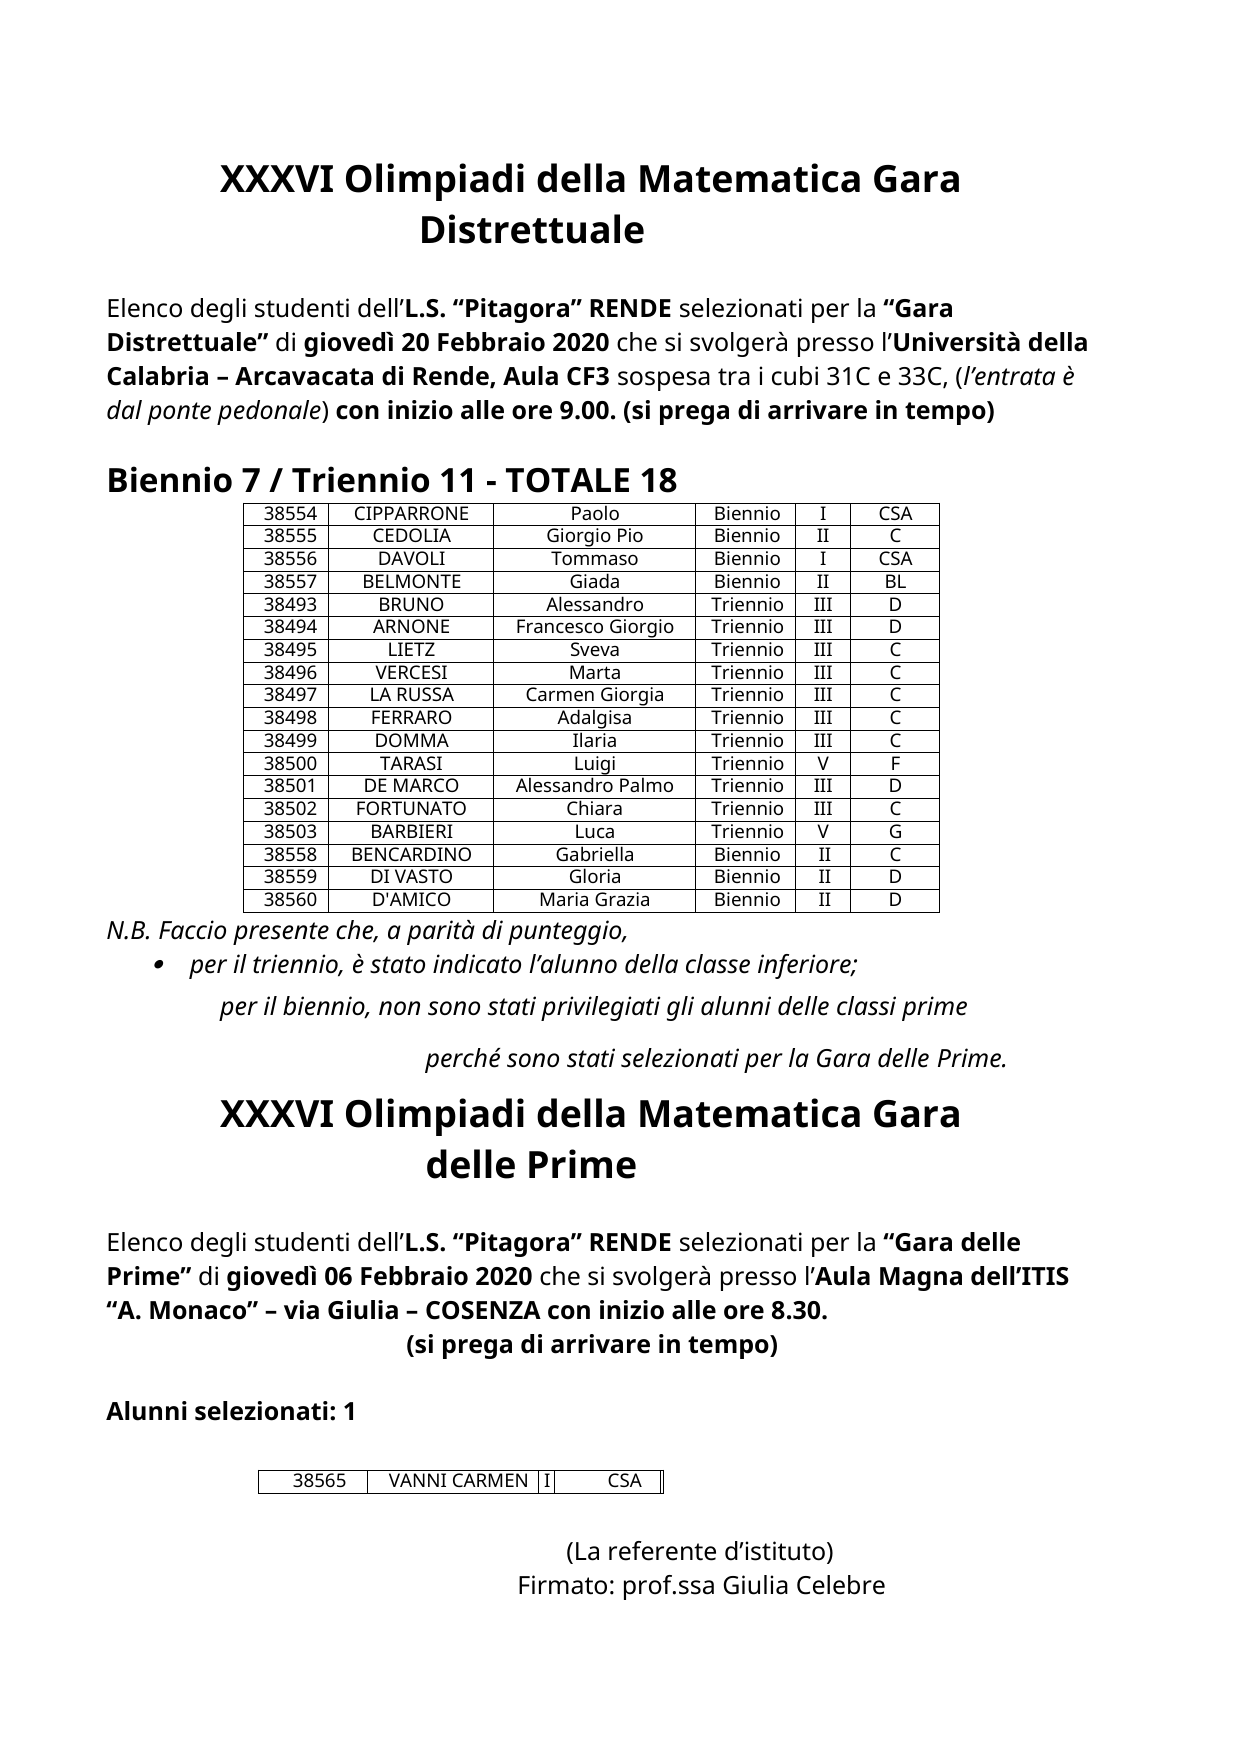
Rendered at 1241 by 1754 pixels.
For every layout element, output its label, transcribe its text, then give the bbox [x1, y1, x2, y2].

table_cell G [851, 822, 939, 843]
table_cell DE MARCO [329, 776, 493, 798]
table_cell C [851, 663, 939, 684]
table_cell 38495 [244, 640, 328, 662]
table_cell Tommaso [494, 549, 695, 571]
table_cell V [796, 822, 850, 843]
table_header I [796, 504, 850, 525]
table_cell BENCARDINO [329, 845, 493, 866]
table_cell Sveva [494, 640, 695, 662]
table_cell Maria Grazia [494, 890, 695, 912]
table_cell 38498 [244, 708, 328, 730]
table_cell 38497 [244, 685, 328, 707]
table_cell Triennio [696, 708, 795, 730]
table_cell 38500 [244, 753, 328, 775]
table_cell Alessandro Palmo [494, 776, 695, 798]
table_cell C [851, 799, 939, 821]
table_cell 38494 [244, 617, 328, 639]
table_cell II [796, 845, 850, 866]
table_cell II [796, 867, 850, 889]
table_cell Carmen Giorgia [494, 685, 695, 707]
table_cell Giorgio Pio [494, 526, 695, 548]
table_cell Adalgisa [494, 708, 695, 730]
table_cell TARASI [329, 753, 493, 775]
table_cell Triennio [696, 799, 795, 821]
table_header I [539, 1471, 554, 1492]
table_cell BL [851, 572, 939, 593]
table_cell II [796, 526, 850, 548]
table_cell III [796, 708, 850, 730]
table_cell Triennio [696, 640, 795, 662]
table_cell ARNONE [329, 617, 493, 639]
list per il triennio, è stato indicato l’alunno della classe inferiore; [152, 947, 1113, 981]
table_cell 38558 [244, 845, 328, 866]
table_cell LA RUSSA [329, 685, 493, 707]
table_cell DAVOLI [329, 549, 493, 571]
subtitle XXXVI Olimpiadi della Matematica Gara Distrettuale [220, 153, 1022, 255]
table_header CSA [851, 504, 939, 525]
table_cell Biennio [696, 845, 795, 866]
text Elenco degli studenti dell’L.S. “Pitagora” RENDE selezionati per la “Gara delle Prime” di giovedì 06 Febbraio 2020 che si svolgerà presso l’Aula Magna dell’ITIS “A. Monaco” – via Giulia – COSENZA con inizio alle ore 8.30. [106, 1224, 1106, 1327]
text Elenco degli studenti dell’L.S. “Pitagora” RENDE selezionati per la “Gara Distrettuale” di giovedì 20 Febbraio 2020 che si svolgerà presso l’Università della Calabria – Arcavacata di Rende, Aula CF3 sospesa tra i cubi 31C e 33C, (l’entrata è dal ponte pedonale) con inizio alle ore 9.00. (si prega di arrivare in tempo) [106, 290, 1115, 426]
table_cell III [796, 685, 850, 707]
table_cell C [851, 731, 939, 752]
table_cell II [796, 572, 850, 593]
table_header Biennio [696, 504, 795, 525]
table_cell D [851, 776, 939, 798]
table_cell 38502 [244, 799, 328, 821]
text (si prega di arrivare in tempo) [406, 1327, 1146, 1361]
table_cell Triennio [696, 594, 795, 616]
table_cell I [796, 549, 850, 571]
table_cell DI VASTO [329, 867, 493, 889]
table_cell D'AMICO [329, 890, 493, 912]
table_cell FORTUNATO [329, 799, 493, 821]
table_cell 38493 [244, 594, 328, 616]
table_cell 38496 [244, 663, 328, 684]
table_cell BARBIERI [329, 822, 493, 843]
table_cell DOMMA [329, 731, 493, 752]
table_cell Biennio [696, 890, 795, 912]
text XXXVI Olimpiadi della Matematica Gara delle Prime [220, 1087, 1022, 1189]
table_cell 38503 [244, 822, 328, 843]
table_cell BRUNO [329, 594, 493, 616]
subtitle Biennio 7 / Triennio 11 - TOTALE 18 [106, 457, 1146, 503]
table_cell Luigi [494, 753, 695, 775]
table_cell Ilaria [494, 731, 695, 752]
table_cell III [796, 663, 850, 684]
table_header CSA [555, 1471, 660, 1492]
table_cell III [796, 799, 850, 821]
table_cell 38499 [244, 731, 328, 752]
table_cell Triennio [696, 685, 795, 707]
table_cell CEDOLIA [329, 526, 493, 548]
table_cell Francesco Giorgio [494, 617, 695, 639]
table_cell 38559 [244, 867, 328, 889]
text per il biennio, non sono stati privilegiati gli alunni delle classi prime perché sono stati selezionati per la Gara delle Prime. [220, 989, 1022, 1079]
table_cell 38560 [244, 890, 328, 912]
table_cell 38557 [244, 572, 328, 593]
table_cell Chiara [494, 799, 695, 821]
table_cell Biennio [696, 549, 795, 571]
table_cell C [851, 685, 939, 707]
table_cell III [796, 731, 850, 752]
table_cell Biennio [696, 572, 795, 593]
table_cell Triennio [696, 617, 795, 639]
table_cell VERCESI [329, 663, 493, 684]
table_cell 38501 [244, 776, 328, 798]
table_cell III [796, 776, 850, 798]
table_cell Giada [494, 572, 695, 593]
table_cell Alessandro [494, 594, 695, 616]
table_cell III [796, 594, 850, 616]
table_cell Triennio [696, 753, 795, 775]
table_cell FERRARO [329, 708, 493, 730]
table_cell Biennio [696, 867, 795, 889]
table_cell C [851, 845, 939, 866]
text Firmato: prof.ssa Giulia Celebre [96, 1567, 1146, 1601]
table_cell 38556 [244, 549, 328, 571]
table_cell V [796, 753, 850, 775]
table_header CIPPARRONE [329, 504, 493, 525]
table_header 38554 [244, 504, 328, 525]
table_cell Gloria [494, 867, 695, 889]
table_cell D [851, 867, 939, 889]
table_cell C [851, 708, 939, 730]
table_cell Marta [494, 663, 695, 684]
table_cell II [796, 890, 850, 912]
table_cell III [796, 640, 850, 662]
table_cell CSA [851, 549, 939, 571]
text Alunni selezionati: 1 [106, 1394, 1146, 1428]
table_cell Triennio [696, 776, 795, 798]
table_cell Biennio [696, 526, 795, 548]
table_cell Luca [494, 822, 695, 843]
table_cell Triennio [696, 822, 795, 843]
table_cell D [851, 890, 939, 912]
table_cell Triennio [696, 663, 795, 684]
text (La referente d’istituto) [96, 1533, 1146, 1567]
table_cell C [851, 526, 939, 548]
table_cell LIETZ [329, 640, 493, 662]
table_header Paolo [494, 504, 695, 525]
table_cell D [851, 594, 939, 616]
table_cell C [851, 640, 939, 662]
table_cell 38555 [244, 526, 328, 548]
table_cell Triennio [696, 731, 795, 752]
table_cell D [851, 617, 939, 639]
table_header VANNI CARMEN [368, 1471, 538, 1492]
table_cell F [851, 753, 939, 775]
table_cell Gabriella [494, 845, 695, 866]
table_cell BELMONTE [329, 572, 493, 593]
table_cell III [796, 617, 850, 639]
subtitle N.B. Faccio presente che, a parità di punteggio, [106, 913, 1146, 947]
table_header 38565 [259, 1471, 367, 1492]
